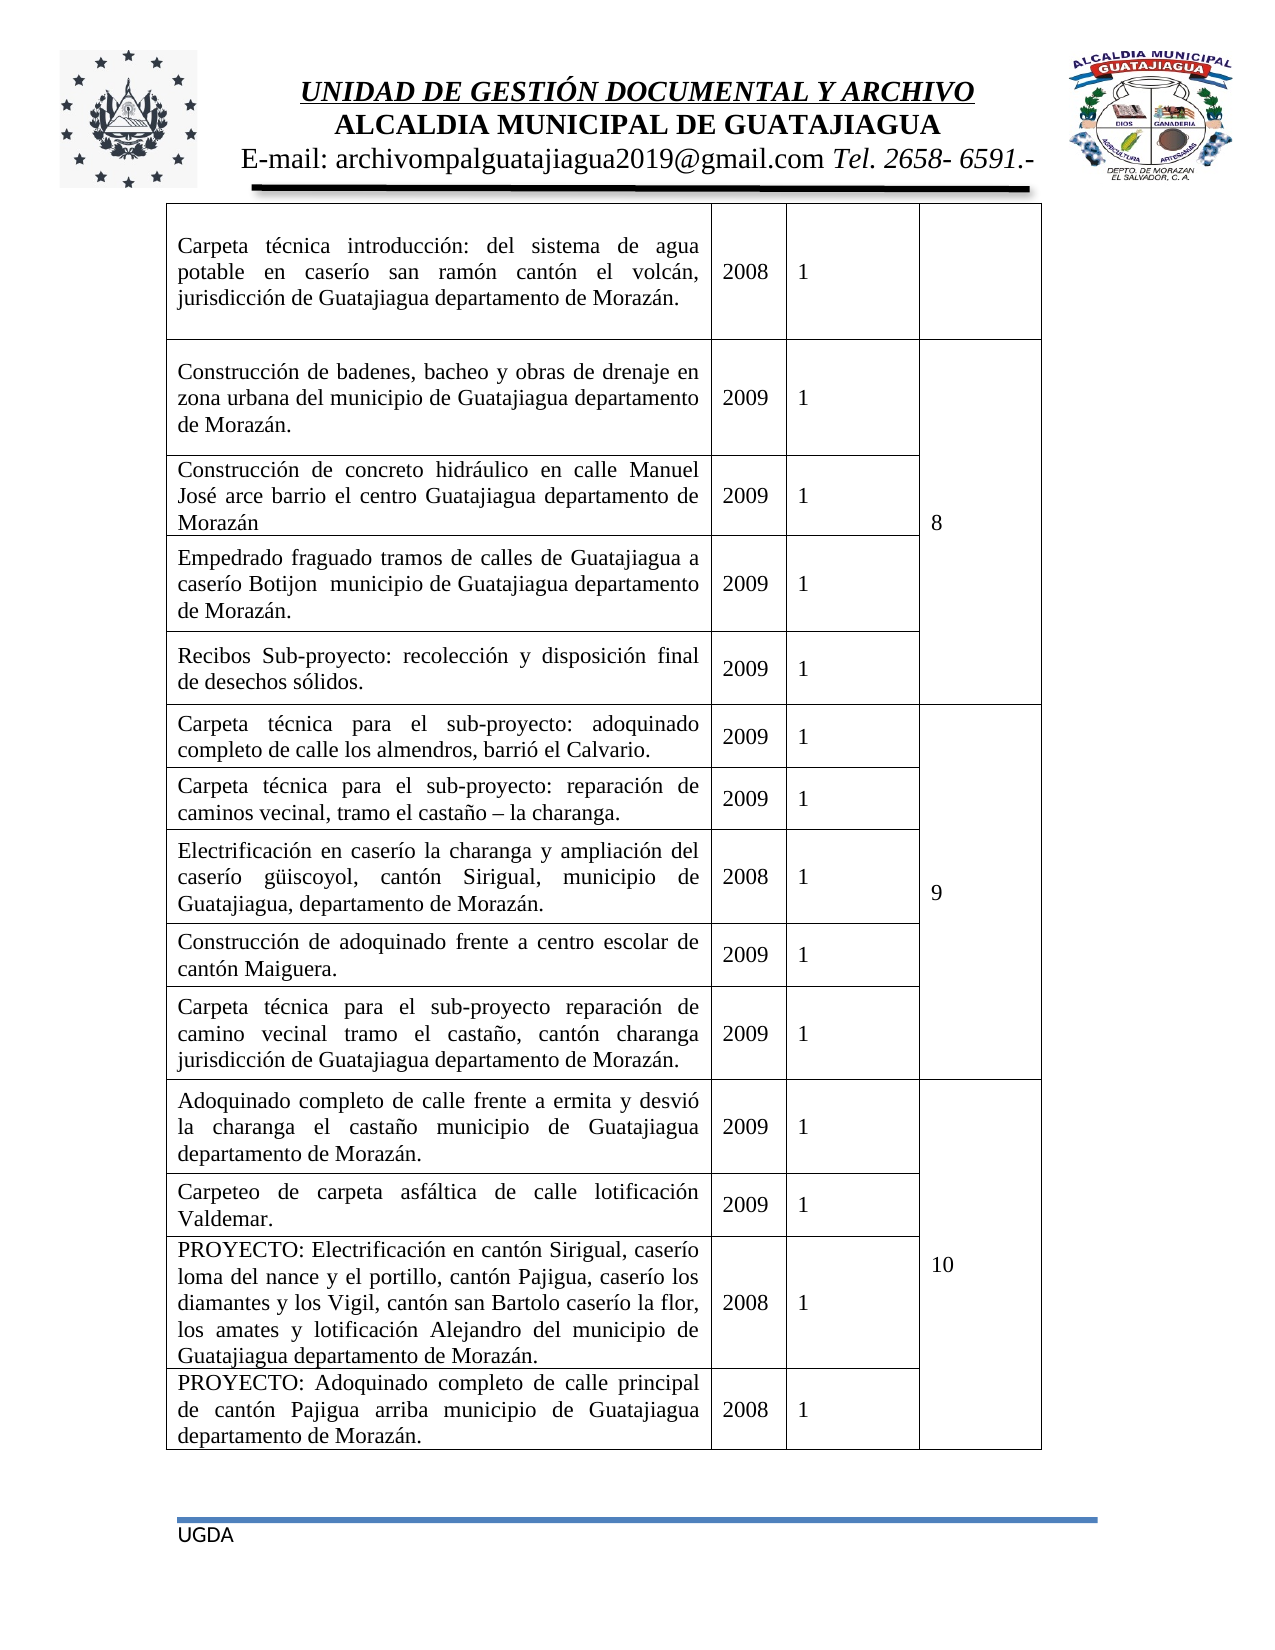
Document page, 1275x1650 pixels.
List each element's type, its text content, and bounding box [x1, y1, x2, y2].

table_cell Adoquinado completo de calle frente a ermita y desvió la charanga el castaño municipio de Guatajiagua departamento de Morazán. [167, 1080, 711, 1173]
table_cell 2009 [712, 536, 786, 631]
table_cell 1 [787, 1237, 919, 1368]
table_cell Carpeta técnica para el sub-proyecto: reparación de caminos vecinal, tramo el castaño – la charanga. [167, 768, 711, 829]
table_cell 2009 [712, 705, 786, 767]
table_cell 9 [920, 705, 1041, 1079]
table_cell 1 [787, 1080, 919, 1173]
table_cell 1 [787, 632, 919, 704]
table_cell 1 [787, 987, 919, 1079]
table_cell Construcción de adoquinado frente a centro escolar de cantón Maiguera. [167, 924, 711, 986]
table_cell PROYECTO: Electrificación en cantón Sirigual, caserío loma del nance y el portillo, cantón Pajigua, caserío los diamantes y los Vigil, cantón san Bartolo caserío la flor, los amates y lotificación Alejandro del municipio de Guatajiagua departamento de Morazán. [167, 1237, 711, 1368]
table_cell 1 [787, 768, 919, 829]
table_cell 2009 [712, 1080, 786, 1173]
table_cell 1 [787, 830, 919, 923]
table_cell 2009 [712, 924, 786, 986]
table_cell Construcción de badenes, bacheo y obras de drenaje en zona urbana del municipio de Guatajiagua departamento de Morazán. [167, 340, 711, 455]
table_cell 2009 [712, 456, 786, 535]
table_cell 1 [787, 340, 919, 455]
table_cell 1 [787, 536, 919, 631]
table_cell 2009 [712, 1174, 786, 1236]
table_cell 1 [787, 924, 919, 986]
picture [59, 50, 198, 188]
table_cell Recibos Sub-proyecto: recolección y disposición final de desechos sólidos. [167, 632, 711, 704]
table_cell 2008 [712, 1237, 786, 1368]
table_cell Electrificación en caserío la charanga y ampliación del caserío güiscoyol, cantón Sirigual, municipio de Guatajiagua, departamento de Morazán. [167, 830, 711, 923]
table_cell Carpeta técnica introducción: del sistema de agua potable en caserío san ramón cantón el volcán, jurisdicción de Guatajiagua departamento de Morazán. [167, 204, 711, 339]
table_cell 2008 [712, 830, 786, 923]
table_cell Carpeta técnica para el sub-proyecto: adoquinado completo de calle los almendros, barrió el Calvario. [167, 705, 711, 767]
table_cell 2009 [712, 987, 786, 1079]
table_cell 8 [920, 340, 1041, 704]
table_cell 2008 [712, 1369, 786, 1448]
table_cell Carpeta técnica para el sub-proyecto reparación de camino vecinal tramo el castaño, cantón charanga jurisdicción de Guatajiagua departamento de Morazán. [167, 987, 711, 1079]
picture [1068, 51, 1233, 187]
table_cell Carpeteo de carpeta asfáltica de calle lotificación Valdemar. [167, 1174, 711, 1236]
table_cell 2009 [712, 340, 786, 455]
table_cell 1 [787, 1369, 919, 1448]
table_cell 1 [787, 1174, 919, 1236]
table_cell 2009 [712, 632, 786, 704]
table_cell Construcción de concreto hidráulico en calle Manuel José arce barrio el centro Guatajiagua departamento de Morazán [167, 456, 711, 535]
table_cell 1 [787, 456, 919, 535]
table_cell 1 [787, 204, 919, 339]
table_cell 2008 [712, 204, 786, 339]
table_cell 1 [787, 705, 919, 767]
table_cell Empedrado fraguado tramos de calles de Guatajiagua a caserío Botijon municipio de Guatajiagua departamento de Morazán. [167, 536, 711, 631]
table_cell 10 [920, 1080, 1041, 1448]
table_cell 2009 [712, 768, 786, 829]
table_cell PROYECTO: Adoquinado completo de calle principal de cantón Pajigua arriba municipio de Guatajiagua departamento de Morazán. [167, 1369, 711, 1448]
